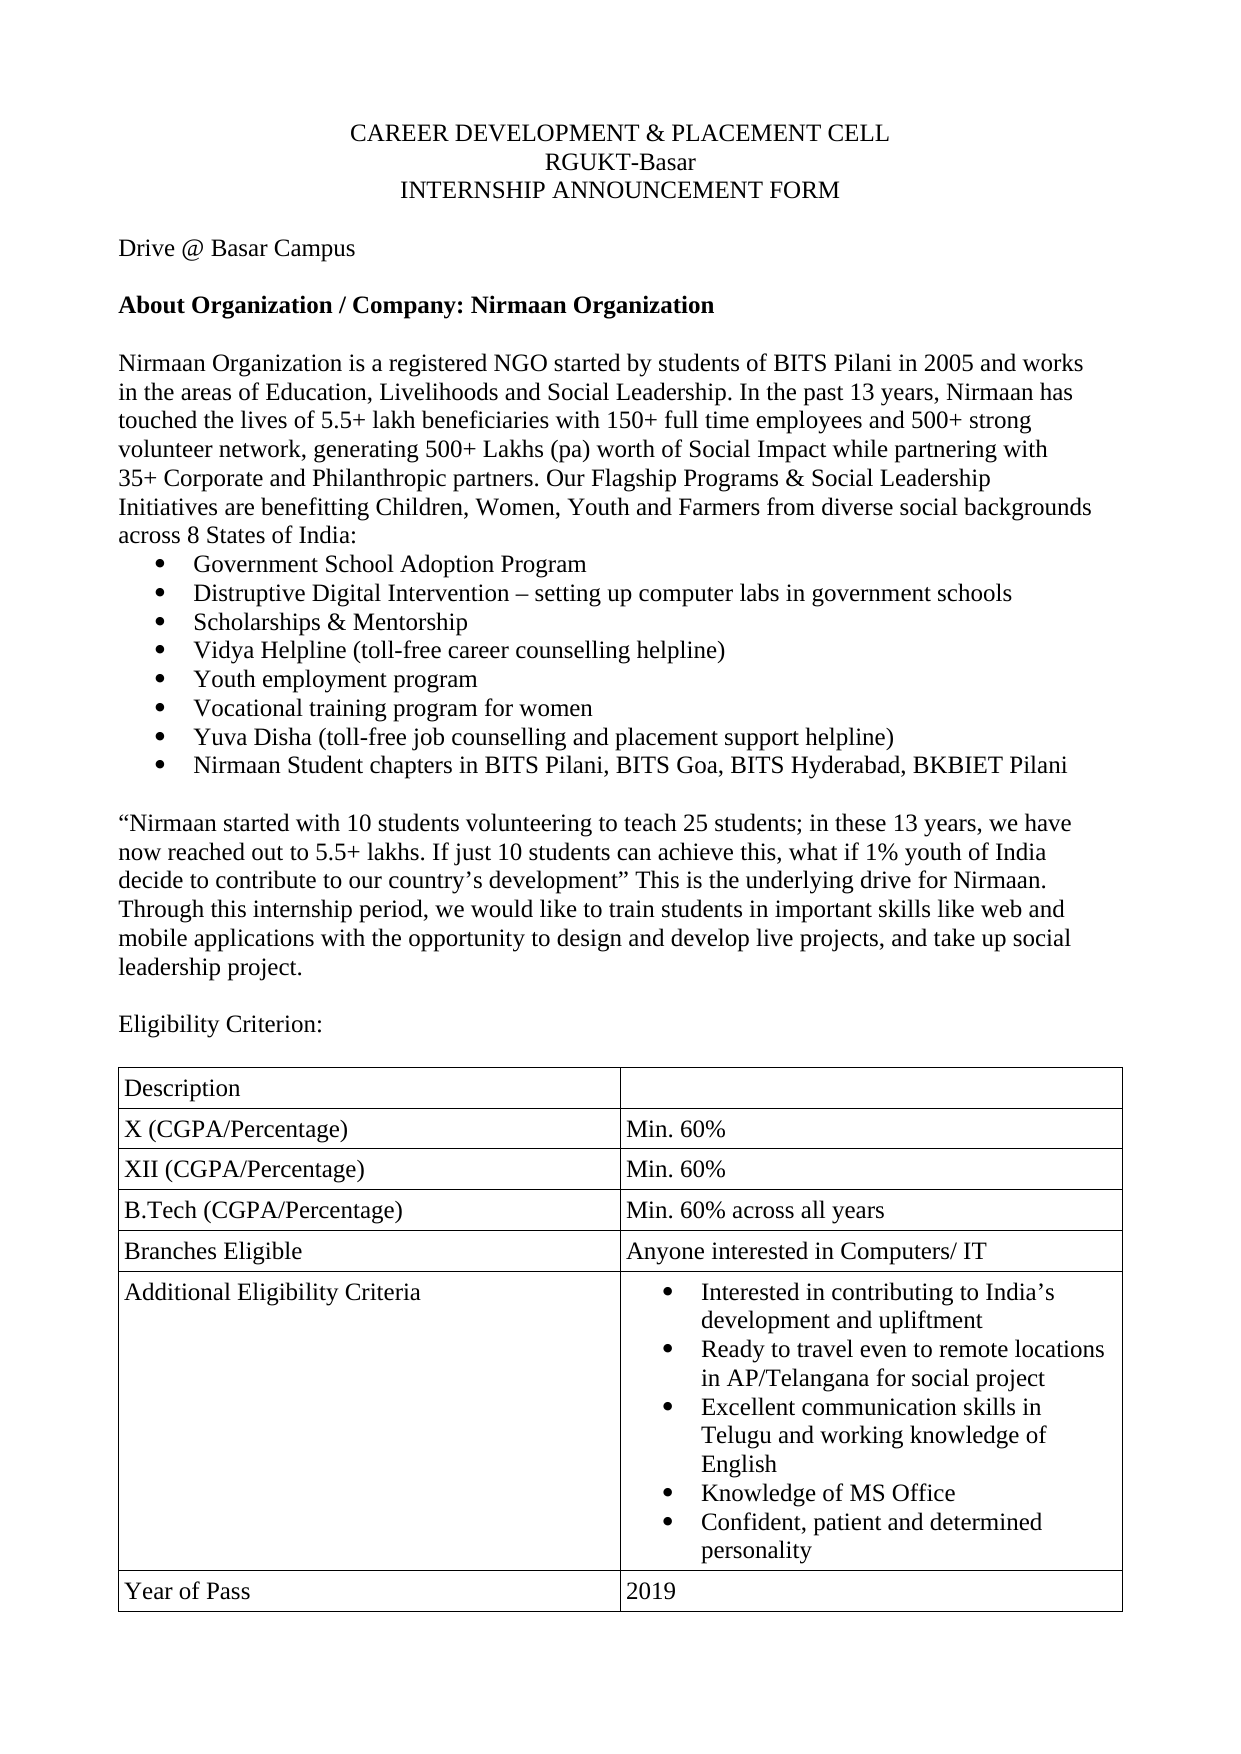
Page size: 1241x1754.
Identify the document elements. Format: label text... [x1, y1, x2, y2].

list Vocational training program for women [156, 693, 1122, 722]
text CAREER DEVELOPMENT & PLACEMENT CELL [118, 118, 1122, 147]
table_cell X (CGPA/Percentage) [119, 1109, 620, 1148]
text now reached out to 5.5+ lakhs. If just 10 students can achieve this, what if 1% youth of India [118, 837, 1122, 866]
text Eligibility Criterion: [118, 1009, 1122, 1038]
table_cell Year of Pass [119, 1571, 620, 1611]
table_cell B.Tech (CGPA/Percentage) [119, 1190, 620, 1230]
text mobile applications with the opportunity to design and develop live projects, and take up social [118, 923, 1122, 952]
table_cell Branches Eligible [119, 1231, 620, 1271]
text Initiatives are benefitting Children, Women, Youth and Farmers from diverse social backgrounds [118, 492, 1122, 521]
list Vidya Helpline (toll-free career counselling helpline) [156, 636, 1122, 664]
table_cell Min. 60% [621, 1109, 1122, 1148]
text decide to contribute to our country’s development” This is the underlying drive for Nirmaan. [118, 866, 1122, 894]
list Distruptive Digital Intervention – setting up computer labs in government schools [156, 578, 1122, 607]
list Youth employment program [156, 664, 1122, 693]
table_header Description [119, 1068, 620, 1108]
table_header [621, 1068, 1122, 1108]
table_cell Additional Eligibility Criteria [119, 1272, 620, 1570]
text in the areas of Education, Livelihoods and Social Leadership. In the past 13 years, Nirmaan has [118, 377, 1122, 406]
table_cell Interested in contributing to India’s development and upliftment Ready to travel even to remote locations in AP/Telangana for social project Excellent communication skills in Telugu and working knowledge of English Knowledge of MS Office Confident, patient and determined personality [621, 1272, 1122, 1570]
list Nirmaan Student chapters in BITS Pilani, BITS Goa, BITS Hyderabad, BKBIET Pilani [156, 751, 1122, 779]
table_cell Min. 60% across all years [621, 1190, 1122, 1230]
table_cell 2019 [621, 1571, 1122, 1611]
text Drive @ Basar Campus [118, 233, 1122, 262]
text leadership project. [118, 952, 1122, 981]
text Through this internship period, we would like to train students in important skills like web and [118, 894, 1122, 923]
text INTERNSHIP ANNOUNCEMENT FORM [118, 176, 1122, 204]
text Nirmaan Organization is a registered NGO started by students of BITS Pilani in 2005 and works [118, 348, 1122, 377]
table_cell Min. 60% [621, 1149, 1122, 1189]
text across 8 States of India: [118, 521, 1122, 549]
list Yuva Disha (toll-free job counselling and placement support helpline) [156, 722, 1122, 751]
text volunteer network, generating 500+ Lakhs (pa) worth of Social Impact while partnering with [118, 434, 1122, 463]
text About Organization / Company: Nirmaan Organization [118, 291, 1122, 319]
text touched the lives of 5.5+ lakh beneficiaries with 150+ full time employees and 500+ strong [118, 406, 1122, 434]
table_cell Anyone interested in Computers/ IT [621, 1231, 1122, 1271]
list Scholarships & Mentorship [156, 607, 1122, 636]
list Government School Adoption Program [156, 549, 1122, 578]
table_cell XII (CGPA/Percentage) [119, 1149, 620, 1189]
text 35+ Corporate and Philanthropic partners. Our Flagship Programs & Social Leadership [118, 463, 1122, 492]
text RGUKT-Basar [118, 147, 1122, 176]
text “Nirmaan started with 10 students volunteering to teach 25 students; in these 13 years, we have [118, 808, 1122, 837]
